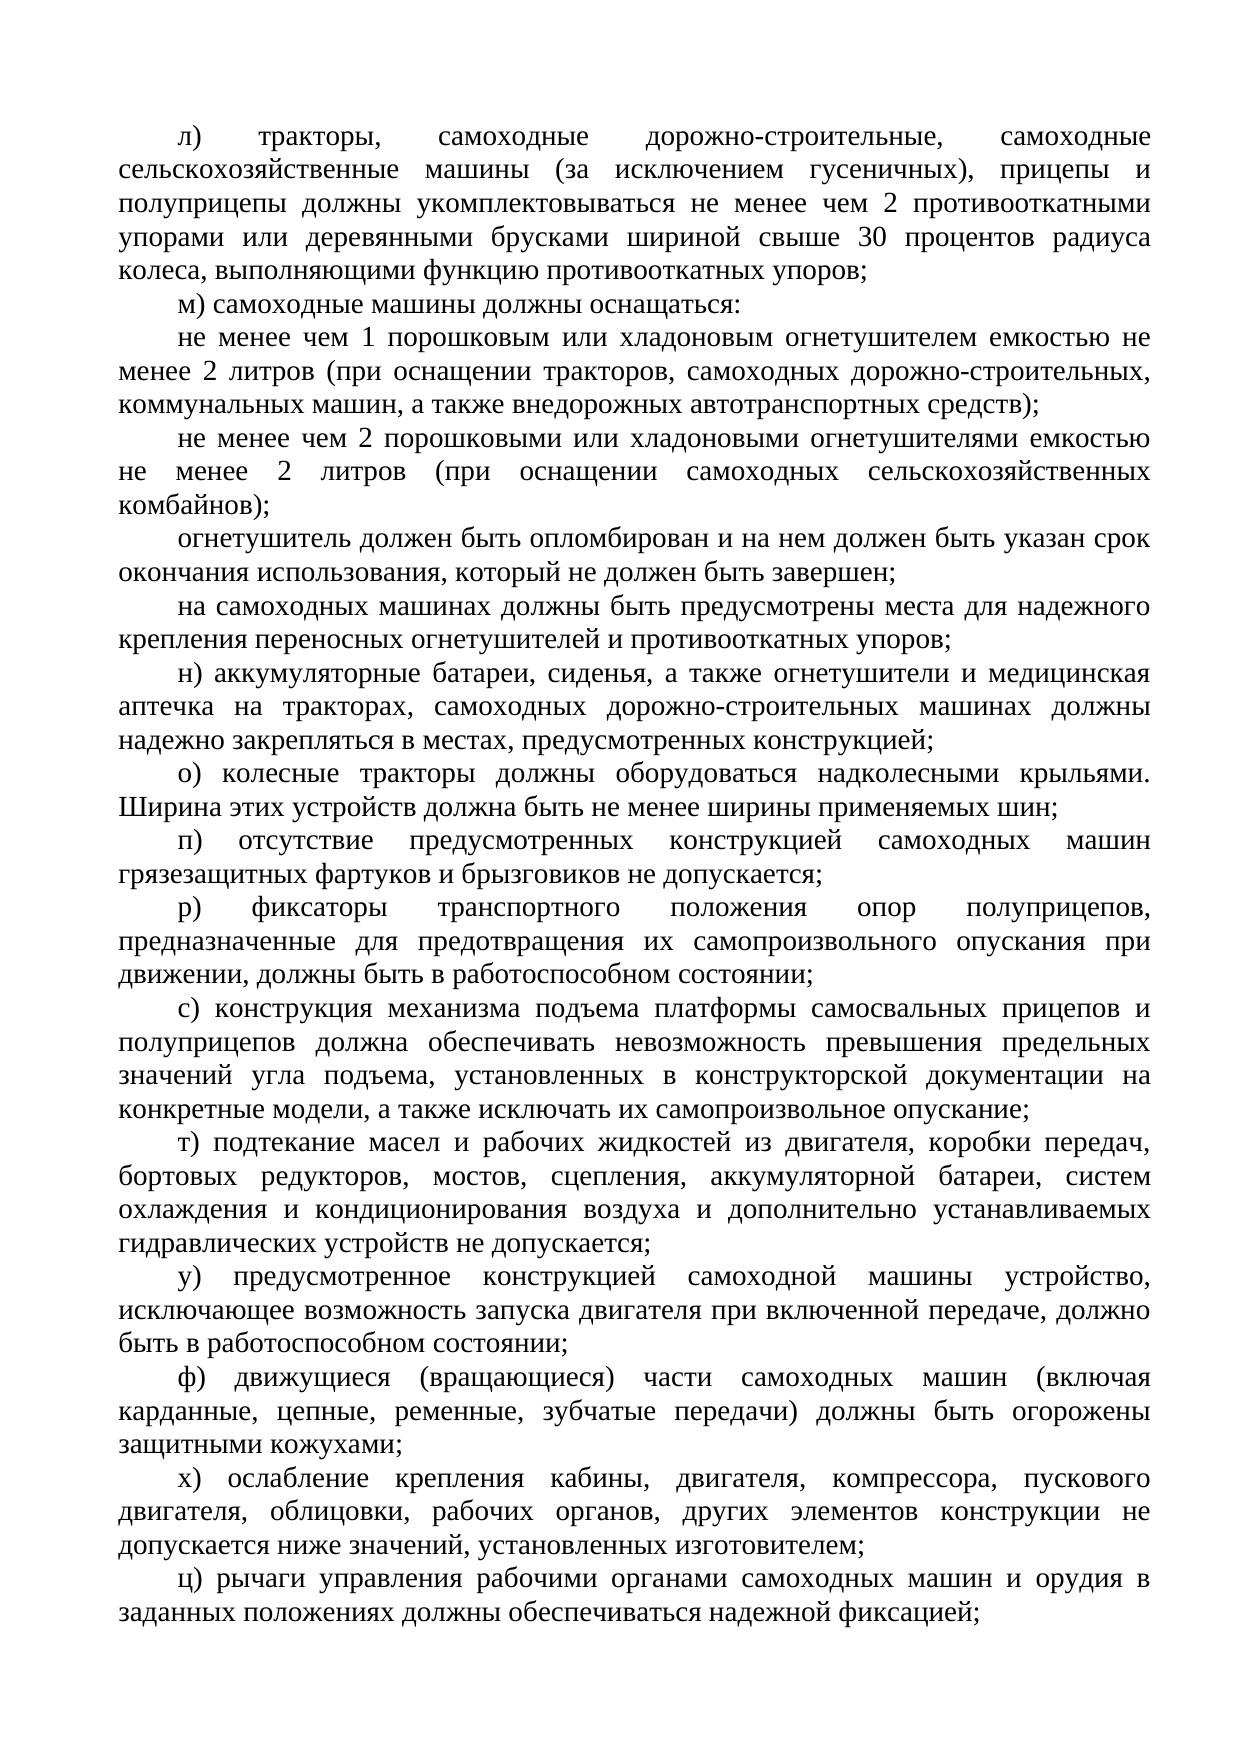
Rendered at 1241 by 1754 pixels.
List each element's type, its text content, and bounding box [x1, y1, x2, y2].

text л) тракторы, самоходные дорожно-строительные, самоходные сельскохозяйственные машины (за исключением гусеничных), прицепы и полуприцепы должны укомплектовываться не менее чем 2 противооткатными упорами или деревянными брусками шириной свыше 30 процентов радиуса колеса, выполняющими функцию противооткатных упоров; [118, 118, 1152, 286]
text с) конструкция механизма подъема платформы самосвальных прицепов и полуприцепов должна обеспечивать невозможность превышения предельных значений угла подъема, установленных в конструкторской документации на конкретные модели, а также исключать их самопроизвольное опускание; [118, 990, 1152, 1124]
text р) фиксаторы транспортного положения опор полуприцепов, предназначенные для предотвращения их самопроизвольного опускания при движении, должны быть в работоспособном состоянии; [118, 889, 1152, 990]
text у) предусмотренное конструкцией самоходной машины устройство, исключающее возможность запуска двигателя при включенной передаче, должно быть в работоспособном состоянии; [118, 1258, 1152, 1359]
text не менее чем 1 порошковым или хладоновым огнетушителем емкостью не менее 2 литров (при оснащении тракторов, самоходных дорожно-строительных, коммунальных машин, а также внедорожных автотранспортных средств); [118, 319, 1152, 420]
text х) ослабление крепления кабины, двигателя, компрессора, пускового двигателя, облицовки, рабочих органов, других элементов конструкции не допускается ниже значений, установленных изготовителем; [118, 1460, 1152, 1560]
text не менее чем 2 порошковыми или хладоновыми огнетушителями емкостью не менее 2 литров (при оснащении самоходных сельскохозяйственных комбайнов); [118, 420, 1152, 521]
text о) колесные тракторы должны оборудоваться надколесными крыльями. Ширина этих устройств должна быть не менее ширины применяемых шин; [118, 755, 1152, 822]
text м) самоходные машины должны оснащаться: [118, 286, 1152, 319]
text н) аккумуляторные батареи, сиденья, а также огнетушители и медицинская аптечка на тракторах, самоходных дорожно-строительных машинах должны надежно закрепляться в местах, предусмотренных конструкцией; [118, 655, 1152, 755]
text т) подтекание масел и рабочих жидкостей из двигателя, коробки передач, бортовых редукторов, мостов, сцепления, аккумуляторной батареи, систем охлаждения и кондиционирования воздуха и дополнительно устанавливаемых гидравлических устройств не допускается; [118, 1124, 1152, 1258]
text п) отсутствие предусмотренных конструкцией самоходных машин грязезащитных фартуков и брызговиков не допускается; [118, 822, 1152, 889]
text на самоходных машинах должны быть предусмотрены места для надежного крепления переносных огнетушителей и противооткатных упоров; [118, 588, 1152, 655]
text огнетушитель должен быть опломбирован и на нем должен быть указан срок окончания использования, который не должен быть завершен; [118, 521, 1152, 588]
text ф) движущиеся (вращающиеся) части самоходных машин (включая карданные, цепные, ременные, зубчатые передачи) должны быть огорожены защитными кожухами; [118, 1359, 1152, 1460]
text ц) рычаги управления рабочими органами самоходных машин и орудия в заданных положениях должны обеспечиваться надежной фиксацией; [118, 1560, 1152, 1627]
